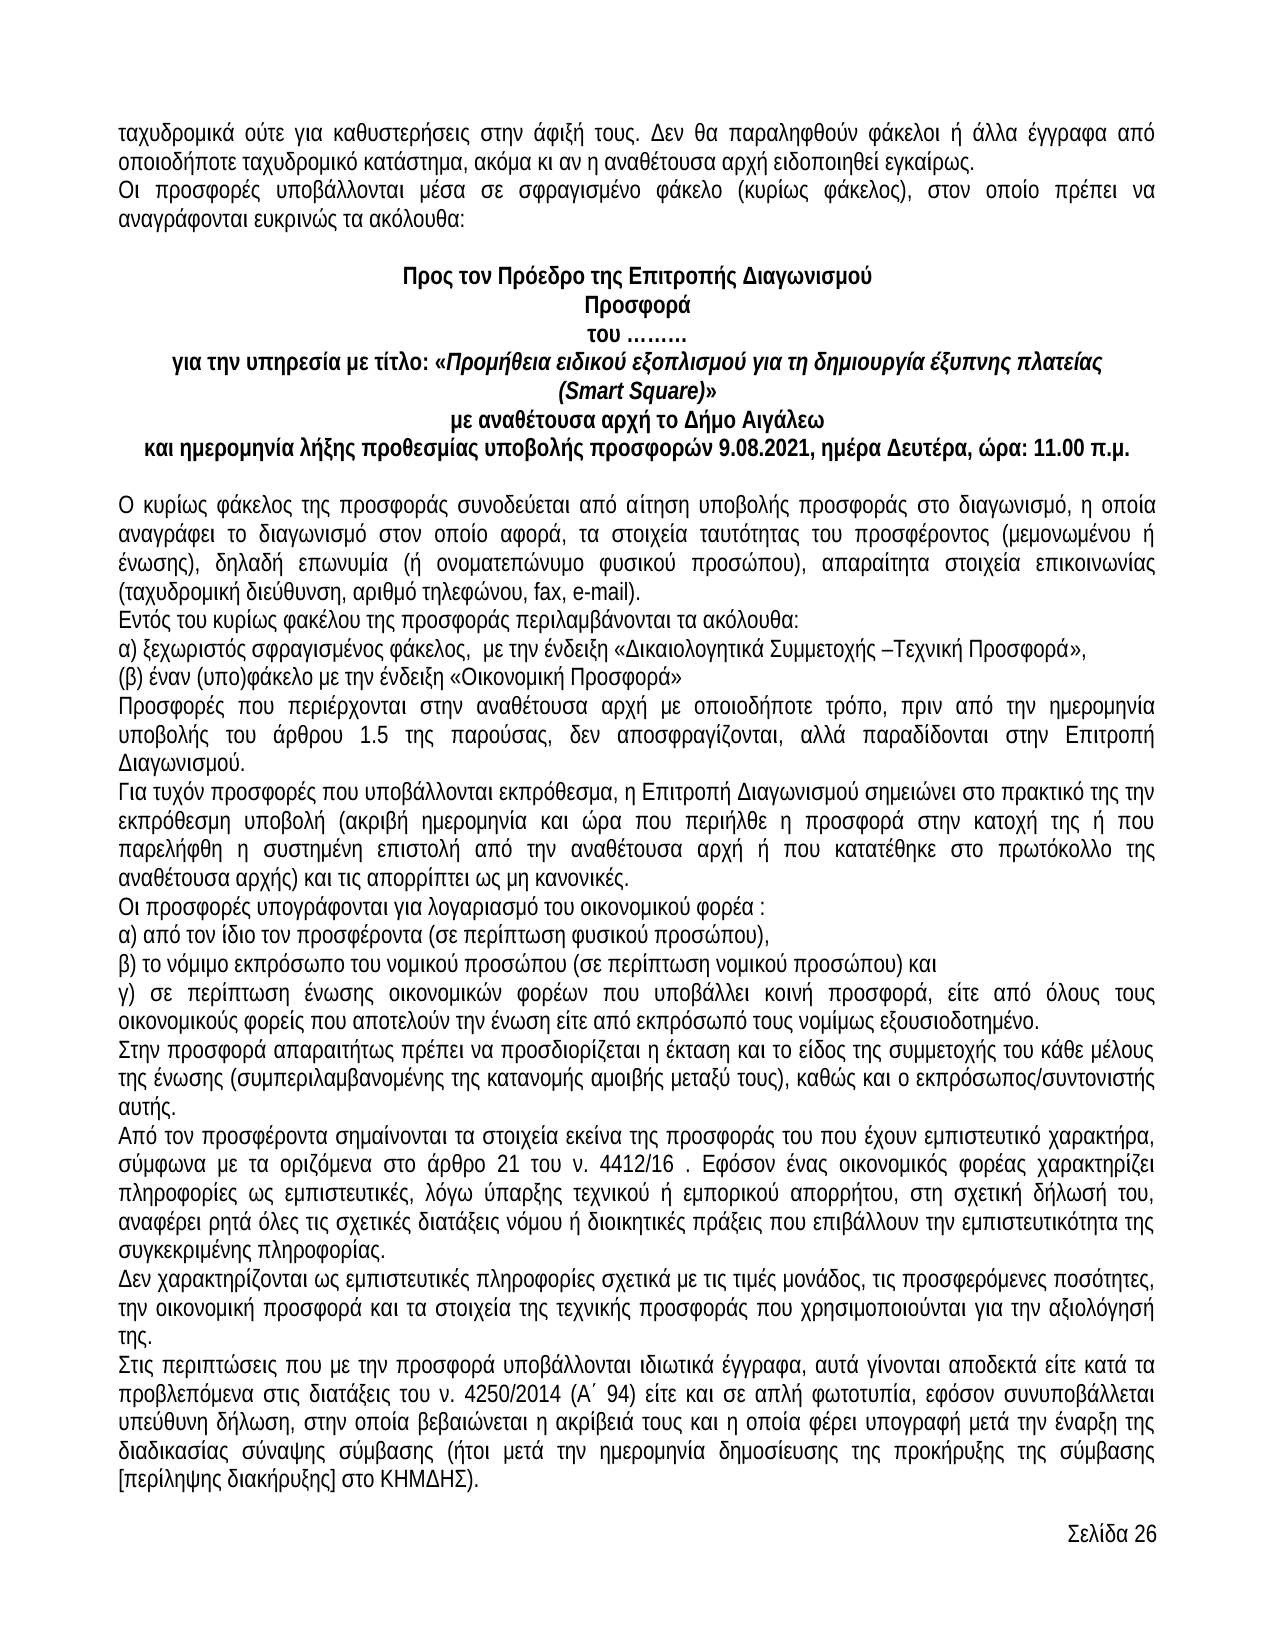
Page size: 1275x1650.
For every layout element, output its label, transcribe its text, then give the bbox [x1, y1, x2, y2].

text Οι προσφορές υπογράφονται για λογαριασμό του οικονομικού φορέα : [118, 892, 1157, 920]
text α) ξεχωριστός σφραγισμένος φάκελος, με την ένδειξη «Δικαιολογητικά Συμμετοχής –Τεχνική Προσφορά», [118, 634, 1157, 662]
text (β) έναν (υπο)φάκελο με την ένδειξη «Οικονομική Προσφορά» [118, 662, 1157, 691]
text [118, 118, 1157, 175]
text Εντός του κυρίως φακέλου της προσφοράς περιλαμβάνονται τα ακόλουθα: [118, 605, 1157, 634]
text και ημερομηνία λήξης προθεσμίας υποβολής προσφορών 9.08.2021, ημέρα Δευτέρα, ώρα: 11.00 π.μ. [118, 433, 1157, 462]
text Προσφορές που περιέρχονται στην αναθέτουσα αρχή με οποιοδήποτε τρόπο, πριν από την ημερομηνία υποβολής του άρθρου 1.5 της παρούσας, δεν αποσφραγίζονται, αλλά παραδίδονται στην Επιτροπή Διαγωνισμού. [118, 691, 1157, 777]
text Στις περιπτώσεις που με την προσφορά υποβάλλονται ιδιωτικά έγγραφα, αυτά γίνονται αποδεκτά είτε κατά τα προβλεπόμενα στις διατάξεις του ν. 4250/2014 (Α΄ 94) είτε και σε απλή φωτοτυπία, εφόσον συνυποβάλλεται υπεύθυνη δήλωση, στην οποία βεβαιώνεται η ακρίβειά τους και η οποία φέρει υπογραφή μετά την έναρξη της διαδικασίας σύναψης σύμβασης (ήτοι μετά την ημερομηνία δημοσίευσης της προκήρυξης της σύμβασης [περίληψης διακήρυξης] στο ΚΗΜΔΗΣ). [118, 1350, 1157, 1493]
text β) το νόμιμο εκπρόσωπο του νομικού προσώπου (σε περίπτωση νομικού προσώπου) και [118, 949, 1157, 977]
text Δεν χαρακτηρίζονται ως εμπιστευτικές πληροφορίες σχετικά με τις τιμές μονάδος, τις προσφερόμενες ποσότητες, την οικονομική προσφορά και τα στοιχεία της τεχνικής προσφοράς που χρησιμοποιούνται για την αξιολόγησή της. [118, 1264, 1157, 1350]
text (Smart Square)» [118, 376, 1157, 404]
text Στην προσφορά απαραιτήτως πρέπει να προσδιορίζεται η έκταση και το είδος της συμμετοχής του κάθε μέλους της ένωσης (συμπεριλαμβανομένης της κατανομής αμοιβής μεταξύ τους), καθώς και ο εκπρόσωπος/συντονιστής αυτής. [118, 1035, 1157, 1121]
text Προς τον Πρόεδρο της Επιτροπής Διαγωνισμού [118, 261, 1157, 290]
text με αναθέτουσα αρχή το Δήμο Αιγάλεω [118, 404, 1157, 433]
text γ) σε περίπτωση ένωσης οικονομικών φορέων που υποβάλλει κοινή προσφορά, είτε από όλους τους οικονομικούς φορείς που αποτελούν την ένωση είτε από εκπρόσωπό τους νομίμως εξουσιοδοτημένο. [118, 977, 1157, 1035]
text α) από τον ίδιο τον προσφέροντα (σε περίπτωση φυσικού προσώπου), [118, 920, 1157, 949]
text Οι προσφορές υποβάλλονται μέσα σε σφραγισμένο φάκελο (κυρίως φάκελος), στον οποίο πρέπει να αναγράφονται ευκρινώς τα ακόλουθα: [118, 175, 1157, 233]
text Από τον προσφέροντα σημαίνονται τα στοιχεία εκείνα της προσφοράς του που έχουν εμπιστευτικό χαρακτήρα, σύμφωνα με τα οριζόμενα στο άρθρο 21 του ν. 4412/16 . Εφόσον ένας οικονομικός φορέας χαρακτηρίζει πληροφορίες ως εμπιστευτικές, λόγω ύπαρξης τεχνικού ή εμπορικού απορρήτου, στη σχετική δήλωσή του, αναφέρει ρητά όλες τις σχετικές διατάξεις νόμου ή διοικητικές πράξεις που επιβάλλουν την εμπιστευτικότητα της συγκεκριμένης πληροφορίας. [118, 1121, 1157, 1264]
text για την υπηρεσία με τίτλο: «Προμήθεια ειδικού εξοπλισμού για τη δημιουργία έξυπνης πλατείας [118, 347, 1157, 376]
text του ……… [118, 319, 1157, 347]
text Για τυχόν προσφορές που υποβάλλονται εκπρόθεσμα, η Επιτροπή Διαγωνισμού σημειώνει στο πρακτικό της την εκπρόθεσμη υποβολή (ακριβή ημερομηνία και ώρα που περιήλθε η προσφορά στην κατοχή της ή που παρελήφθη η συστημένη επιστολή από την αναθέτουσα αρχή ή που κατατέθηκε στο πρωτόκολλο της αναθέτουσα αρχής) και τις απορρίπτει ως μη κανονικές. [118, 777, 1157, 892]
text Προσφορά [118, 290, 1157, 319]
text Ο κυρίως φάκελος της προσφοράς συνοδεύεται από αίτηση υποβολής προσφοράς στο διαγωνισμό, η οποία αναγράφει το διαγωνισμό στον οποίο αφορά, τα στοιχεία ταυτότητας του προσφέροντος (μεμονωμένου ή ένωσης), δηλαδή επωνυμία (ή ονοματεπώνυμο φυσικού προσώπου), απαραίτητα στοιχεία επικοινωνίας (ταχυδρομική διεύθυνση, αριθμό τηλεφώνου, fax, e-mail). [118, 491, 1157, 605]
